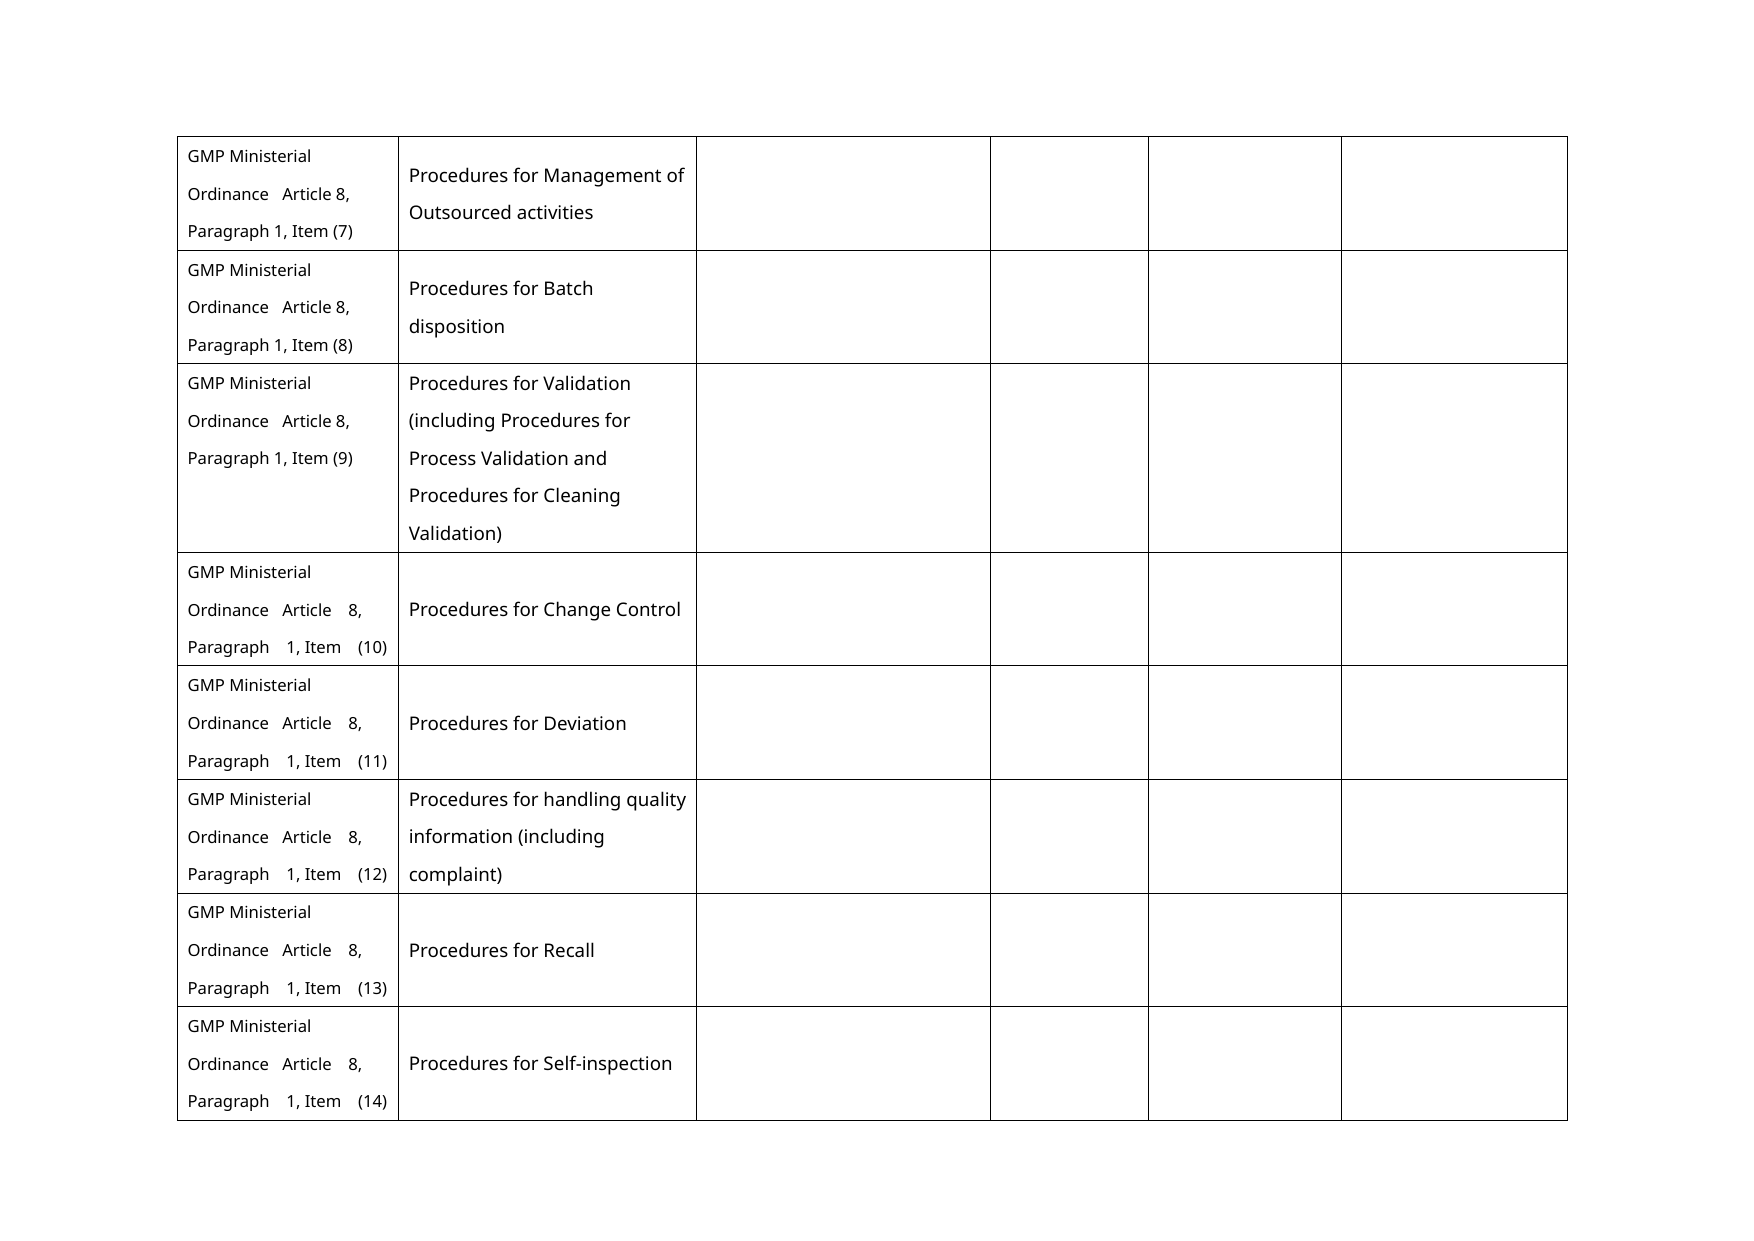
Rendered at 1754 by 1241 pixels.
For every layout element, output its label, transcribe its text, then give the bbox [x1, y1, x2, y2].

table_cell [1342, 137, 1567, 250]
table_cell GMP Ministerial Ordinance Article 8, Paragraph 1, Item (11) [178, 666, 398, 779]
table_cell [991, 251, 1148, 363]
table_cell [1342, 780, 1567, 892]
table_cell Procedures for Change Control [399, 553, 696, 665]
table_cell GMP Ministerial Ordinance Article 8, Paragraph 1, Item (9) [178, 364, 398, 552]
table_cell [991, 553, 1148, 665]
table_cell Procedures for Self-inspection [399, 1007, 696, 1119]
table_cell [697, 553, 990, 665]
table_cell [991, 1007, 1148, 1119]
table_cell [1342, 1007, 1567, 1119]
table_cell Procedures for Deviation [399, 666, 696, 779]
table_cell [991, 894, 1148, 1006]
table_cell [1342, 364, 1567, 552]
table_cell [1149, 1007, 1341, 1119]
table_cell Procedures for handling quality information (including complaint) [399, 780, 696, 892]
table_cell [991, 666, 1148, 779]
table_cell [991, 137, 1148, 250]
table_cell [1149, 780, 1341, 892]
table_cell [1149, 666, 1341, 779]
table_cell GMP Ministerial Ordinance Article 8, Paragraph 1, Item (14) [178, 1007, 398, 1119]
table_cell [1342, 553, 1567, 665]
table_cell [697, 251, 990, 363]
table_cell [697, 666, 990, 779]
table_cell [697, 137, 990, 250]
table_cell [697, 780, 990, 892]
table_cell GMP Ministerial Ordinance Article 8, Paragraph 1, Item (8) [178, 251, 398, 363]
table_cell [991, 364, 1148, 552]
table_cell [697, 1007, 990, 1119]
table_cell GMP Ministerial Ordinance Article 8, Paragraph 1, Item (10) [178, 553, 398, 665]
table_cell Procedures for Validation (including Procedures for Process Validation and Procedures for Cleaning Validation) [399, 364, 696, 552]
table_cell GMP Ministerial Ordinance Article 8, Paragraph 1, Item (13) [178, 894, 398, 1006]
table_cell [1342, 894, 1567, 1006]
table_cell [1342, 251, 1567, 363]
table_cell Procedures for Recall [399, 894, 696, 1006]
table_cell [1149, 364, 1341, 552]
table_cell [1149, 553, 1341, 665]
table_cell [991, 780, 1148, 892]
table_cell Procedures for Management of Outsourced activities [399, 137, 696, 250]
table_cell [1149, 251, 1341, 363]
table_cell GMP Ministerial Ordinance Article 8, Paragraph 1, Item (12) [178, 780, 398, 892]
table_cell [697, 894, 990, 1006]
table_cell [697, 364, 990, 552]
table_cell GMP Ministerial Ordinance Article 8, Paragraph 1, Item (7) [178, 137, 398, 250]
table_cell [1342, 666, 1567, 779]
table_cell [1149, 137, 1341, 250]
table_cell Procedures for Batch disposition [399, 251, 696, 363]
table_cell [1149, 894, 1341, 1006]
